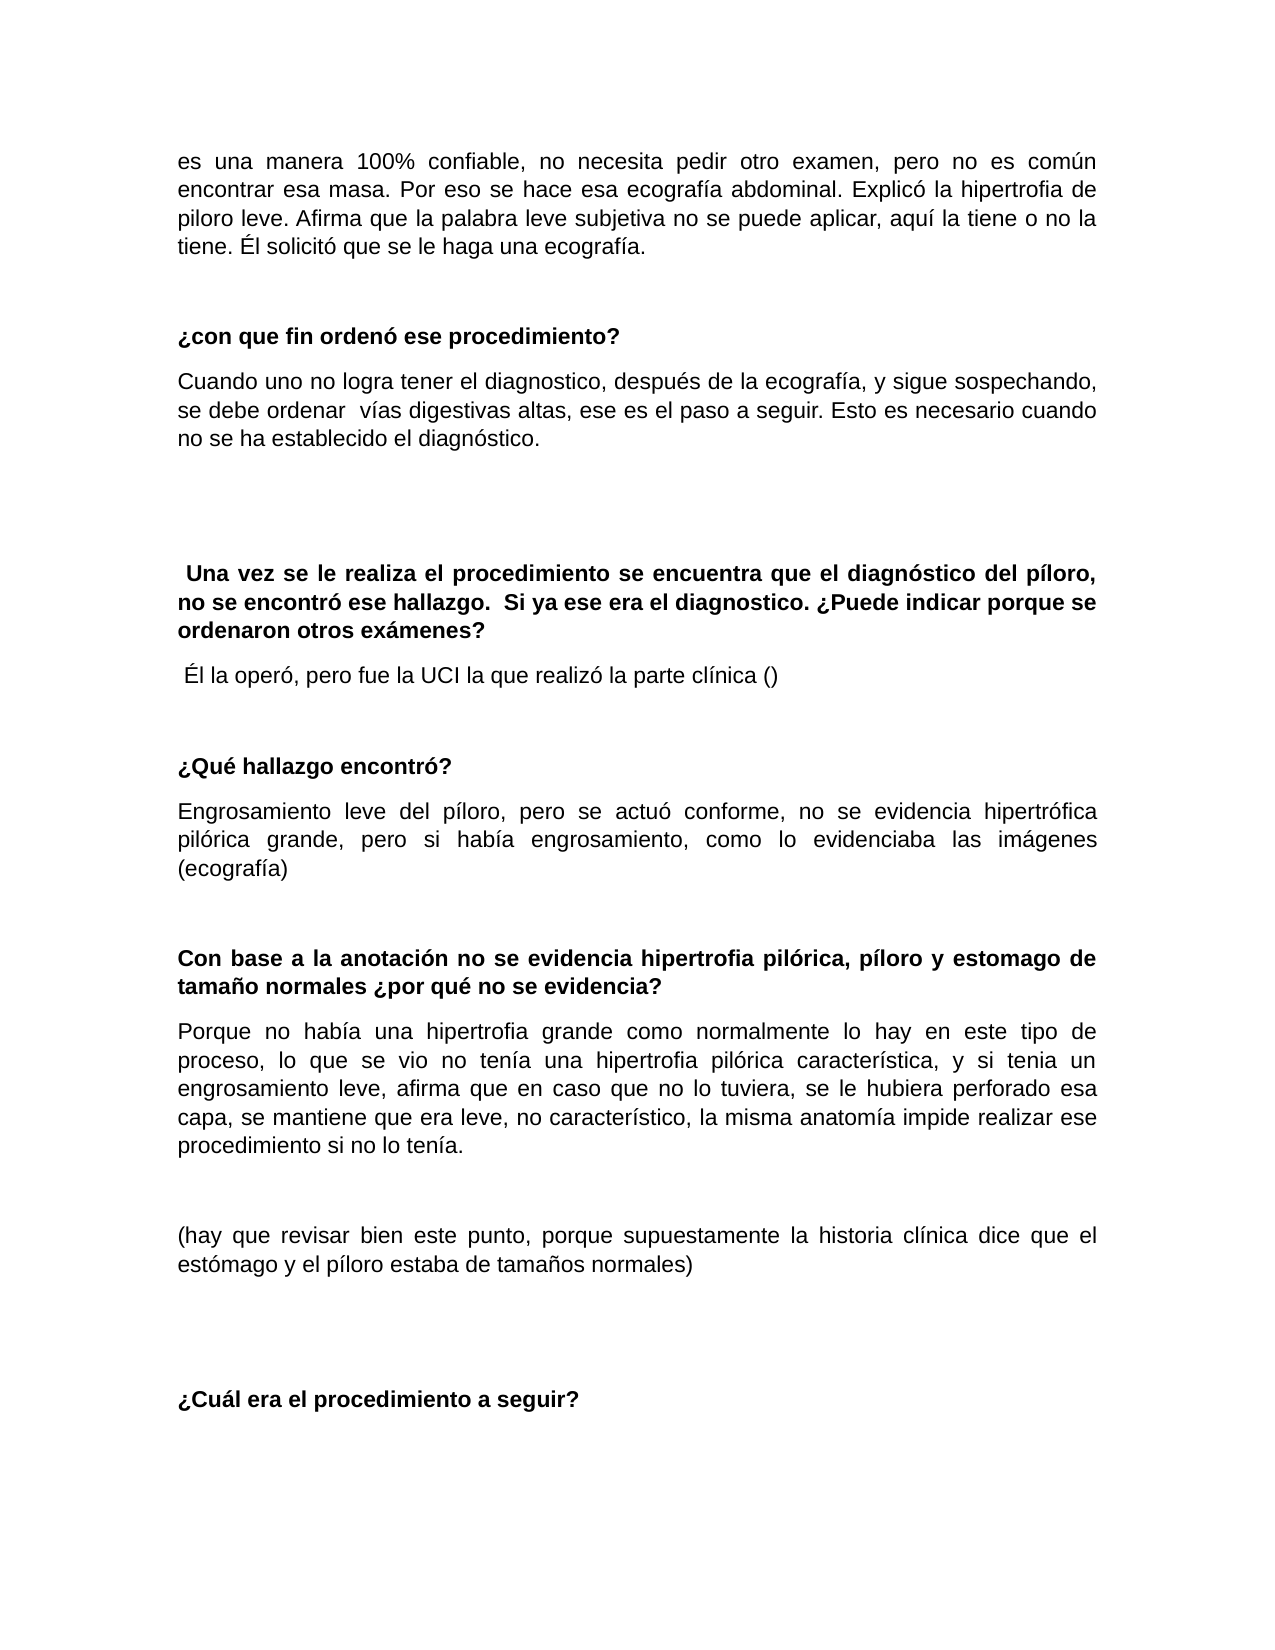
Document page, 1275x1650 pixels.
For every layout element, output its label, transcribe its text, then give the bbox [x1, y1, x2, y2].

text Engrosamiento leve del píloro, pero se actuó conforme, no se evidencia hipertrófica pilórica grande, pero si había engrosamiento, como lo evidenciaba las imágenes (ecografía) [177, 798, 1098, 881]
text (hay que revisar bien este punto, porque supuestamente la historia clínica dice que el estómago y el píloro estaba de tamaños normales) [177, 1222, 1098, 1277]
text Con base a la anotación no se evidencia hipertrofia pilórica, píloro y estomago de tamaño normales ¿por qué no se evidencia? [177, 945, 1098, 999]
text ¿Cuál era el procedimiento a seguir? [177, 1386, 1098, 1412]
text Una vez se le realiza el procedimiento se encuentra que el diagnóstico del píloro, no se encontró ese hallazgo. Si ya ese era el diagnostico. ¿Puede indicar porque se ordenaron otros exámenes? [177, 560, 1098, 644]
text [177, 148, 1098, 259]
text Cuando uno no logra tener el diagnostico, después de la ecografía, y sigue sospechando, se debe ordenar vías digestivas altas, ese es el paso a seguir. Esto es necesario cuando no se ha establecido el diagnóstico. [177, 368, 1098, 451]
text Él la operó, pero fue la UCI la que realizó la parte clínica () [177, 662, 1098, 689]
text ¿Qué hallazgo encontró? [177, 753, 1098, 779]
text ¿con que fin ordenó ese procedimiento? [177, 323, 1098, 349]
text Porque no había una hipertrofia grande como normalmente lo hay en este tipo de proceso, lo que se vio no tenía una hipertrofia pilórica característica, y si tenia un engrosamiento leve, afirma que en caso que no lo tuviera, se le hubiera perforado esa capa, se mantiene que era leve, no característico, la misma anatomía impide realizar ese procedimiento si no lo tenía. [177, 1018, 1098, 1158]
